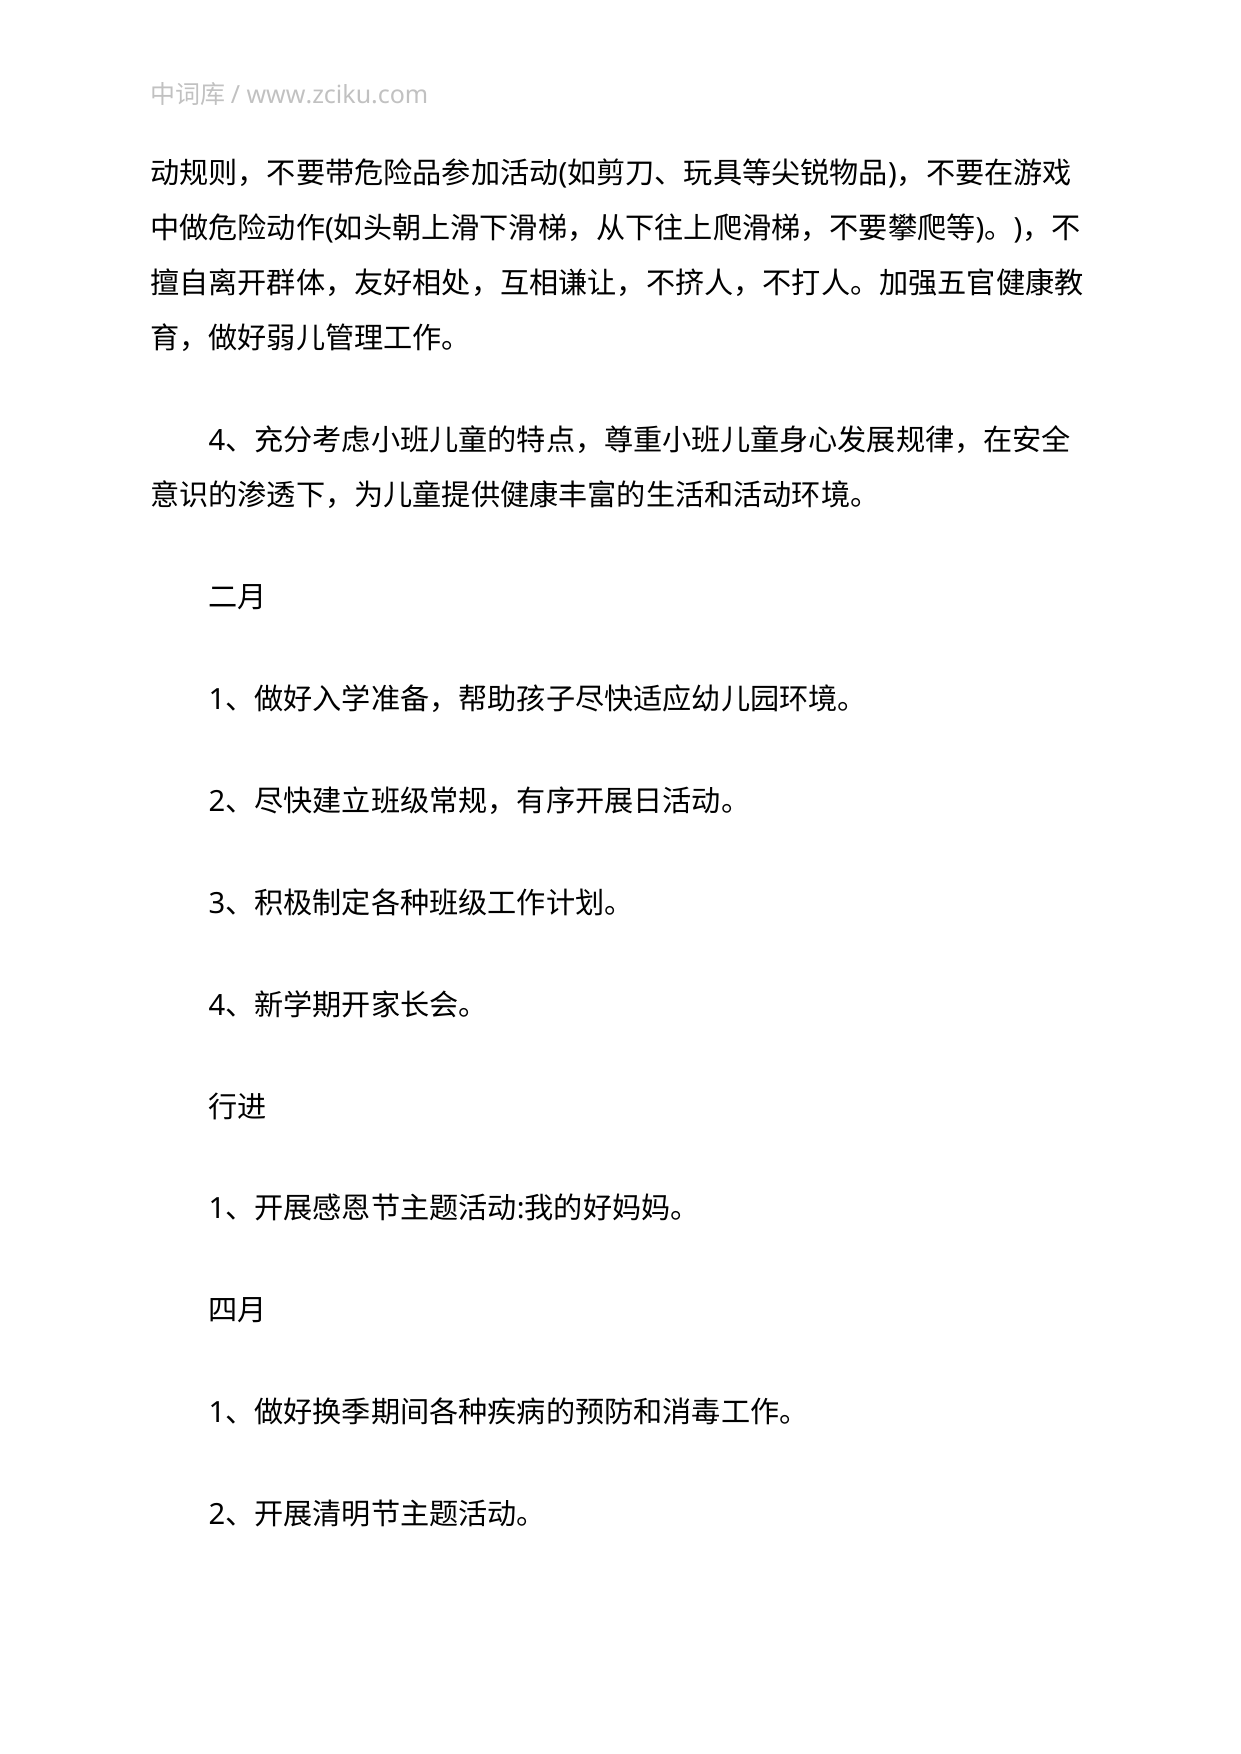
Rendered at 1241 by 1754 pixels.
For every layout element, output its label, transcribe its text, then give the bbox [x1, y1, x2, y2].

text 2、开展清明节主题活动。 [150, 1491, 1090, 1533]
text 1、开展感恩节主题活动:我的好妈妈。 [150, 1185, 1090, 1227]
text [150, 150, 1090, 357]
text 3、积极制定各种班级工作计划。 [150, 879, 1090, 922]
text 1、做好入学准备，帮助孩子尽快适应幼儿园环境。 [150, 675, 1090, 718]
text 4、充分考虑小班儿童的特点，尊重小班儿童身心发展规律，在安全意识的渗透下，为儿童提供健康丰富的生活和活动环境。 [150, 417, 1090, 514]
text 二月 [150, 573, 1090, 616]
text 2、尽快建立班级常规，有序开展日活动。 [150, 777, 1090, 819]
text 四月 [150, 1287, 1090, 1329]
text 行进 [150, 1083, 1090, 1125]
text 1、做好换季期间各种疾病的预防和消毒工作。 [150, 1389, 1090, 1431]
text 4、新学期开家长会。 [150, 981, 1090, 1023]
